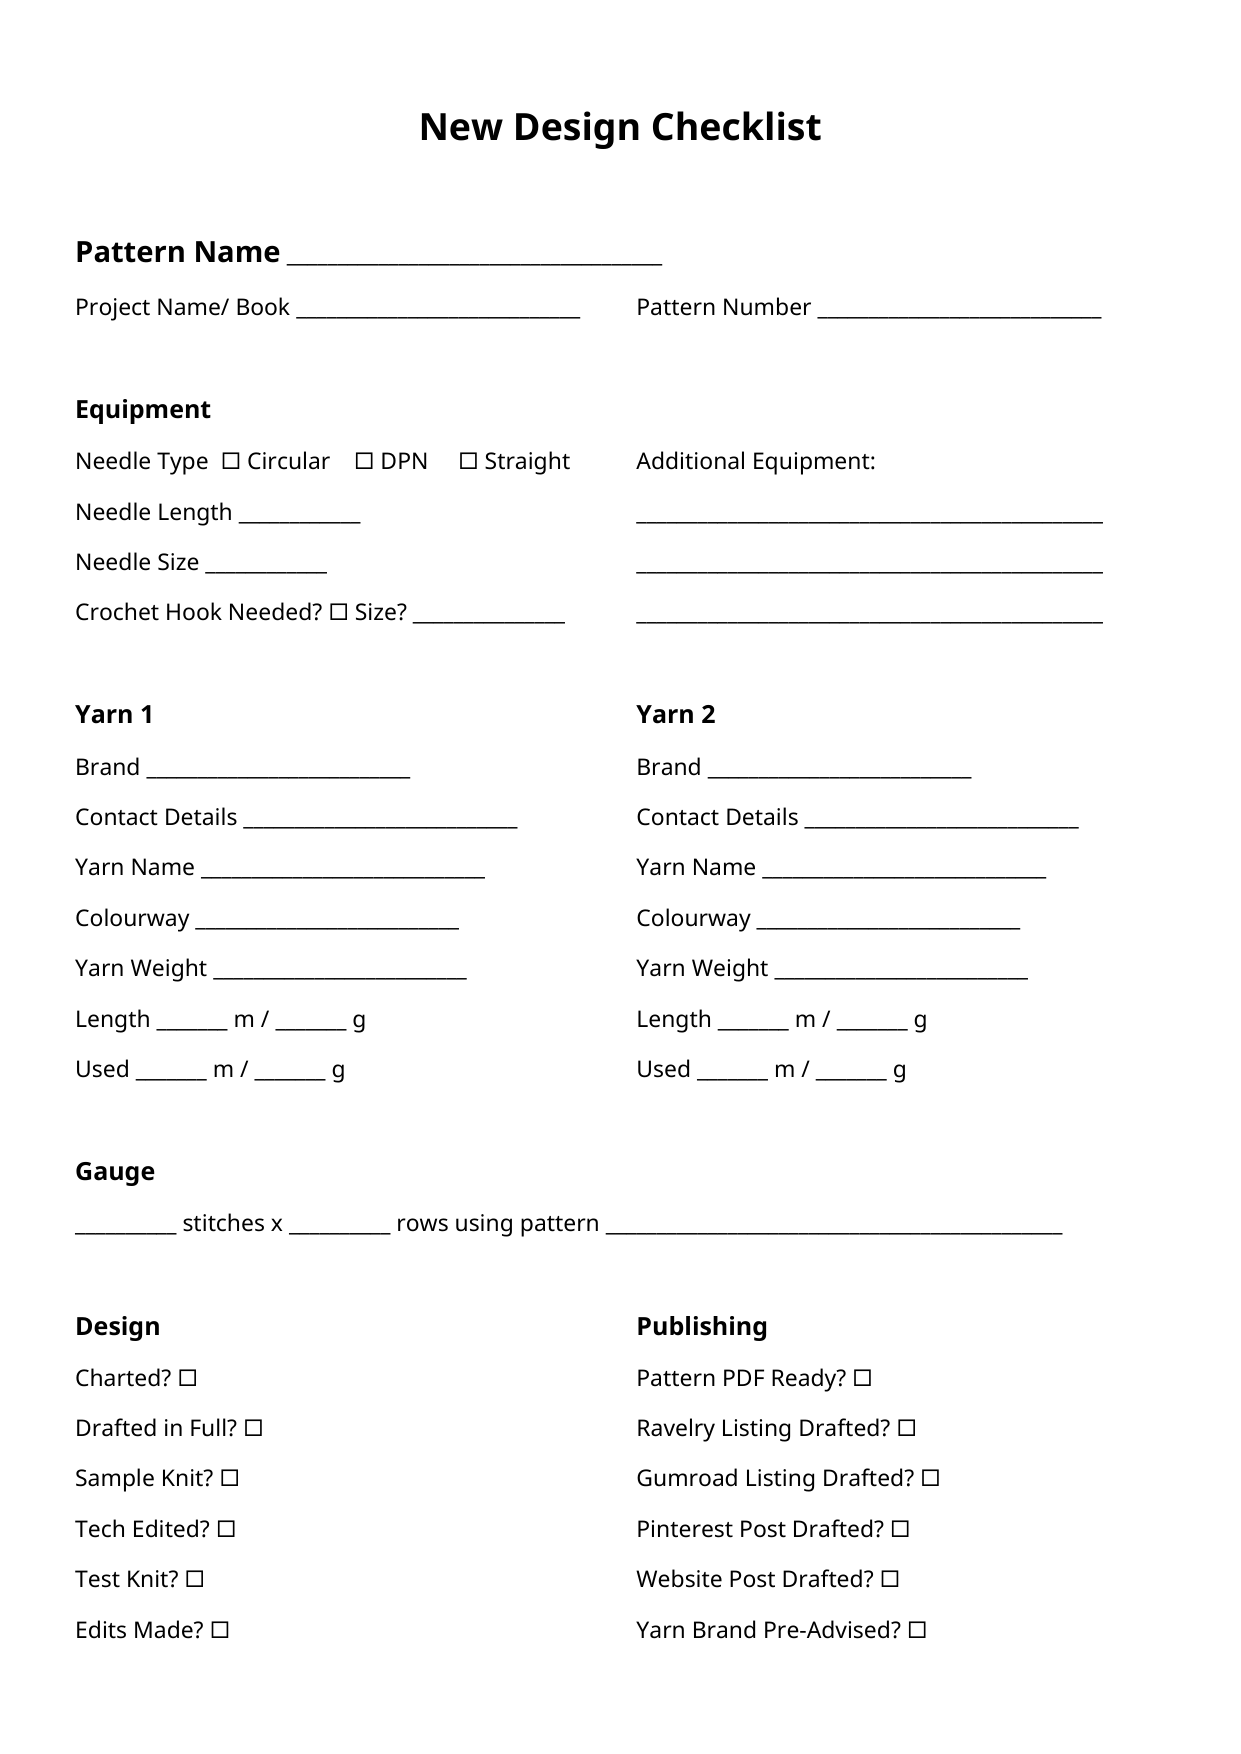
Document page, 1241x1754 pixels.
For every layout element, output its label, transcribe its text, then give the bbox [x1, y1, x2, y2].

text Design Publishing [75, 1308, 1165, 1342]
text Equipment [75, 392, 1165, 426]
text Yarn 1 Yarn 2 [75, 697, 1165, 731]
text Edits Made? Yarn Brand Pre-Advised? [75, 1614, 1165, 1645]
text Sample Knit? Gumroad Listing Drafted? [75, 1462, 1165, 1494]
text Test Knit? Website Post Drafted? [75, 1563, 1165, 1594]
text Contact Details ___________________________ Contact Details ___________________________ [75, 801, 1165, 832]
text Gauge [75, 1154, 1165, 1188]
text Charted? Pattern PDF Ready? [75, 1362, 1165, 1393]
text Needle Length ____________ ______________________________________________ [75, 495, 1165, 527]
text New Design Checklist [75, 100, 1165, 151]
text Colourway __________________________ Colourway __________________________ [75, 902, 1165, 933]
text Used _______ m / _______ g Used _______ m / _______ g [75, 1053, 1165, 1084]
text Yarn Weight _________________________ Yarn Weight _________________________ [75, 952, 1165, 983]
text __________ stitches x __________ rows using pattern _____________________________________________ [75, 1207, 1165, 1238]
text Needle Type Circular DPN Straight Additional Equipment: [75, 445, 1165, 476]
text Pattern Name _____________________________________ [75, 231, 1165, 271]
text Crochet Hook Needed? Size? _______________ ______________________________________________ [75, 596, 1165, 627]
text Yarn Name ____________________________ Yarn Name ____________________________ [75, 851, 1165, 883]
text Drafted in Full? Ravelry Listing Drafted? [75, 1412, 1165, 1443]
text Length _______ m / _______ g Length _______ m / _______ g [75, 1003, 1165, 1034]
text Project Name/ Book ____________________________ Pattern Number ____________________________ [75, 291, 1165, 322]
text Brand __________________________ Brand __________________________ [75, 751, 1165, 782]
text Tech Edited? Pinterest Post Drafted? [75, 1513, 1165, 1544]
text Needle Size ____________ ______________________________________________ [75, 546, 1165, 577]
